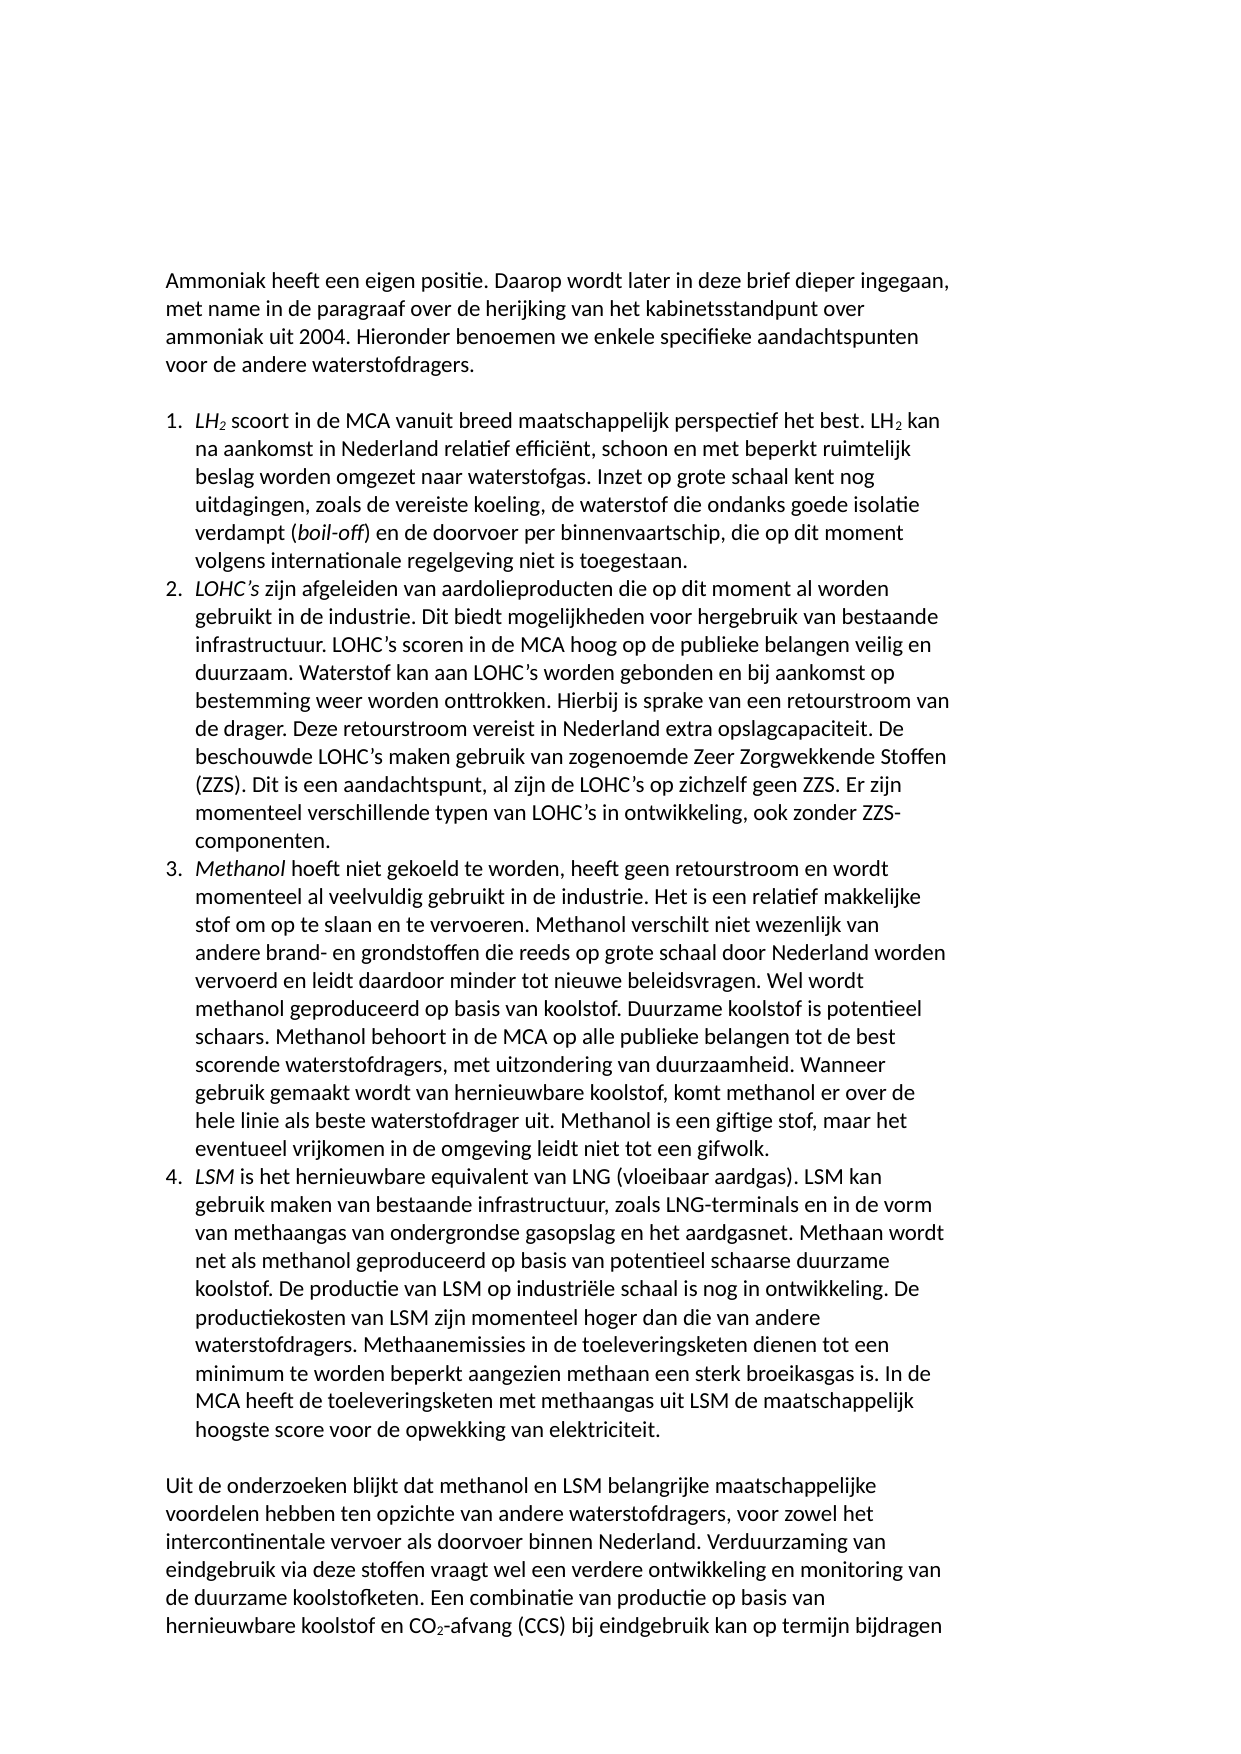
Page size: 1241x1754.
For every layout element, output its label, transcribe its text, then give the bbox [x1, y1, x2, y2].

list Methanol hoeft niet gekoeld te worden, heeft geen retourstroom en wordt momenteel al veelvuldig gebruikt in de industrie. Het is een relatief makkelijke stof om op te slaan en te vervoeren. Methanol verschilt niet wezenlijk van andere brand- en grondstoffen die reeds op grote schaal door Nederland worden vervoerd en leidt daardoor minder tot nieuwe beleidsvragen. Wel wordt methanol geproduceerd op basis van koolstof. Duurzame koolstof is potentieel schaars. Methanol behoort in de MCA op alle publieke belangen tot de best scorende waterstofdragers, met uitzondering van duurzaamheid. Wanneer gebruik gemaakt wordt van hernieuwbare koolstof, komt methanol er over de hele linie als beste waterstofdrager uit. Methanol is een giftige stof, maar het eventueel vrijkomen in de omgeving leidt niet tot een gifwolk. [165, 854, 951, 1162]
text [165, 1471, 951, 1639]
list LOHC’s zijn afgeleiden van aardolieproducten die op dit moment al worden gebruikt in de industrie. Dit biedt mogelijkheden voor hergebruik van bestaande infrastructuur. LOHC’s scoren in de MCA hoog op de publieke belangen veilig en duurzaam. Waterstof kan aan LOHC’s worden gebonden en bij aankomst op bestemming weer worden onttrokken. Hierbij is sprake van een retourstroom van de drager. Deze retourstroom vereist in Nederland extra opslagcapaciteit. De beschouwde LOHC’s maken gebruik van zogenoemde Zeer Zorgwekkende Stoffen (ZZS). Dit is een aandachtspunt, al zijn de LOHC’s op zichzelf geen ZZS. Er zijn momenteel verschillende typen van LOHC’s in ontwikkeling, ook zonder ZZS-componenten. [165, 574, 951, 854]
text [165, 266, 951, 378]
list LSM is het hernieuwbare equivalent van LNG (vloeibaar aardgas). LSM kan gebruik maken van bestaande infrastructuur, zoals LNG-terminals en in de vorm van methaangas van ondergrondse gasopslag en het aardgasnet. Methaan wordt net als methanol geproduceerd op basis van potentieel schaarse duurzame koolstof. De productie van LSM op industriële schaal is nog in ontwikkeling. De productiekosten van LSM zijn momenteel hoger dan die van andere waterstofdragers. Methaanemissies in de toeleveringsketen dienen tot een minimum te worden beperkt aangezien methaan een sterk broeikasgas is. In de MCA heeft de toeleveringsketen met methaangas uit LSM de maatschappelijk hoogste score voor de opwekking van elektriciteit. [165, 1162, 951, 1443]
list LH2 scoort in de MCA vanuit breed maatschappelijk perspectief het best. LH2 kan na aankomst in Nederland relatief efficiënt, schoon en met beperkt ruimtelijk beslag worden omgezet naar waterstofgas. Inzet op grote schaal kent nog uitdagingen, zoals de vereiste koeling, de waterstof die ondanks goede isolatie verdampt (boil-off) en de doorvoer per binnenvaartschip, die op dit moment volgens internationale regelgeving niet is toegestaan. [165, 406, 951, 574]
